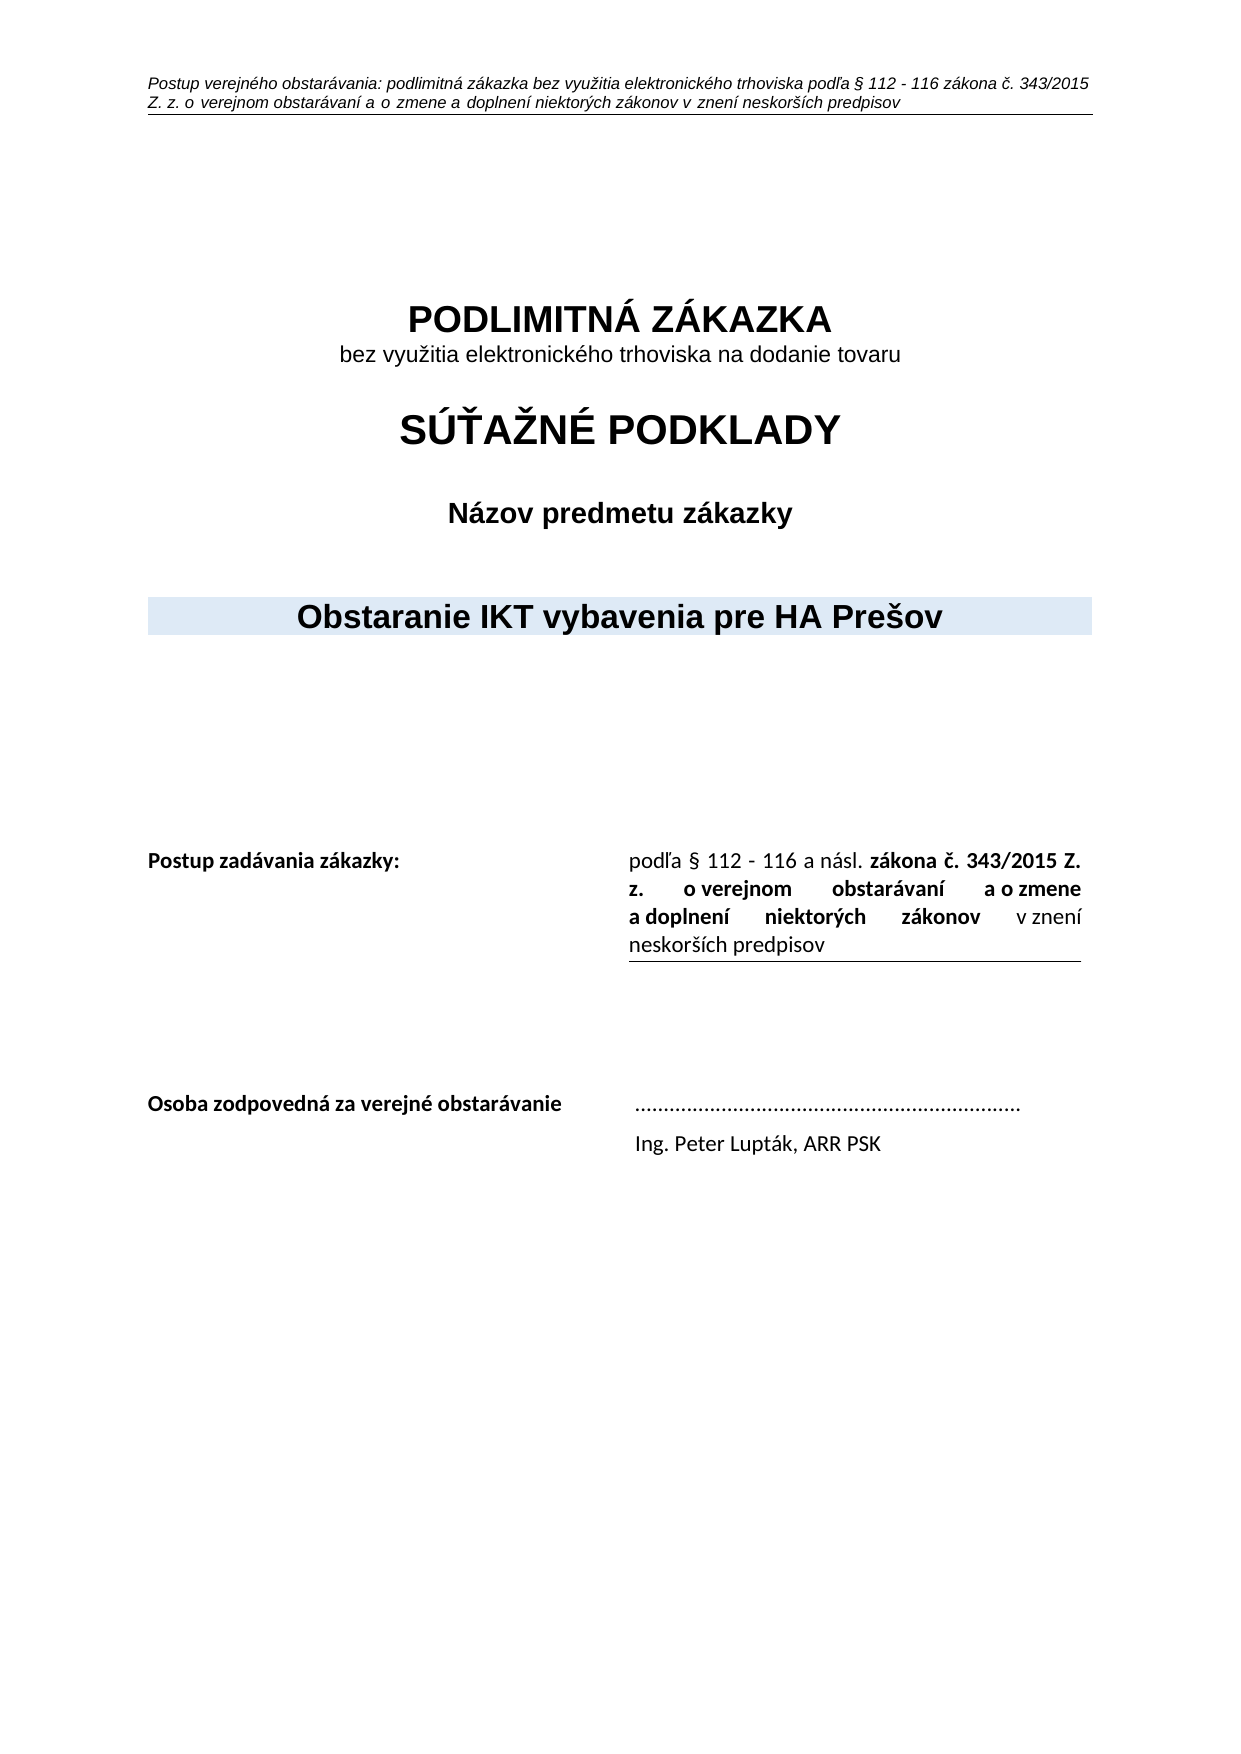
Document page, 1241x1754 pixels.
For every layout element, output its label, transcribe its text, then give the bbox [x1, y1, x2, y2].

text Súťažné podklady [148, 405, 1093, 453]
table_header Obstaranie IKT vybavenia pre HA Prešov [148, 597, 1092, 635]
text Názov predmetu zákazky [148, 496, 1093, 530]
text bez využitia elektronického trhoviska na dodanie tovaru [148, 341, 1093, 367]
table_header podľa § 112 - 116 a násl. zákona č. 343/2015 Z. z. o verejnom obstarávaní a o zmene a doplnení niektorých zákonov v znení neskorších predpisov [618, 846, 1093, 962]
table_header Postup zadávania zákazky: [137, 846, 617, 962]
text Osoba zodpovedná za verejné obstarávanie ................................................................... [148, 1089, 1093, 1117]
text Ing. Peter Lupták, ARR PSK [635, 1129, 1093, 1158]
text PODLIMITNÁ zákazka [148, 297, 1093, 341]
